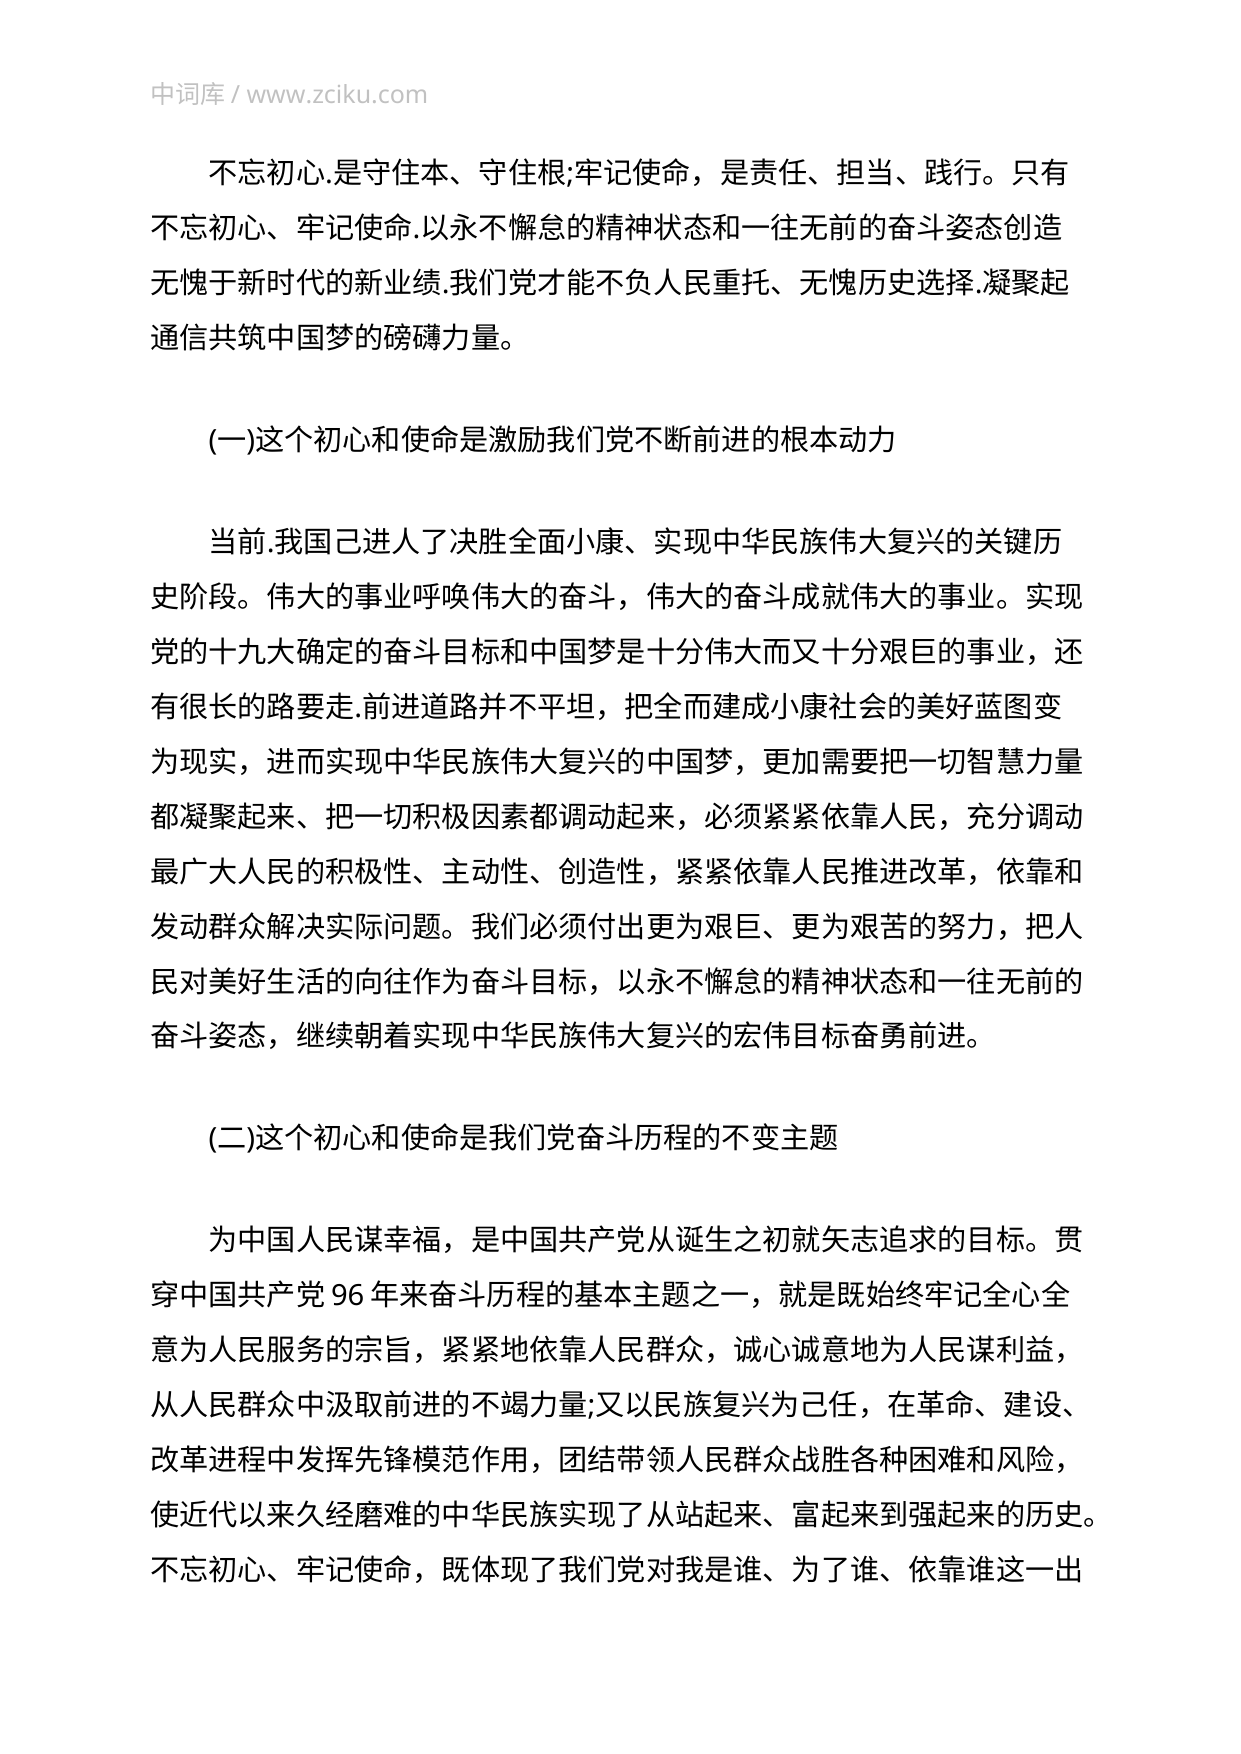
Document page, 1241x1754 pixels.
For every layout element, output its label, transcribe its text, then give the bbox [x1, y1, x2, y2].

text (二)这个初心和使命是我们党奋斗历程的不变主题 [150, 1115, 1090, 1157]
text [150, 1217, 1090, 1589]
text (一)这个初心和使命是激励我们党不断前进的根本动力 [150, 417, 1090, 459]
text 当前.我国己进人了决胜全面小康、实现中华民族伟大复兴的关键历史阶段。伟大的事业呼唤伟大的奋斗，伟大的奋斗成就伟大的事业。实现党的十九大确定的奋斗目标和中国梦是十分伟大而又十分艰巨的事业，还有很长的路要走.前进道路并不平坦，把全而建成小康社会的美好蓝图变为现实，进而实现中华民族伟大复兴的中国梦，更加需要把一切智慧力量都凝聚起来、把一切积极因素都调动起来，必须紧紧依靠人民，充分调动最广大人民的积极性、主动性、创造性，紧紧依靠人民推进改革，依靠和发动群众解决实际问题。我们必须付出更为艰巨、更为艰苦的努力，把人民对美好生活的向往作为奋斗目标，以永不懈怠的精神状态和一往无前的奋斗姿态，继续朝着实现中华民族伟大复兴的宏伟目标奋勇前进。 [150, 519, 1090, 1055]
text 不忘初心.是守住本、守住根;牢记使命，是责任、担当、践行。只有不忘初心、牢记使命.以永不懈怠的精神状态和一往无前的奋斗姿态创造无愧于新时代的新业绩.我们党才能不负人民重托、无愧历史选择.凝聚起通信共筑中国梦的磅礴力量。 [150, 150, 1090, 357]
